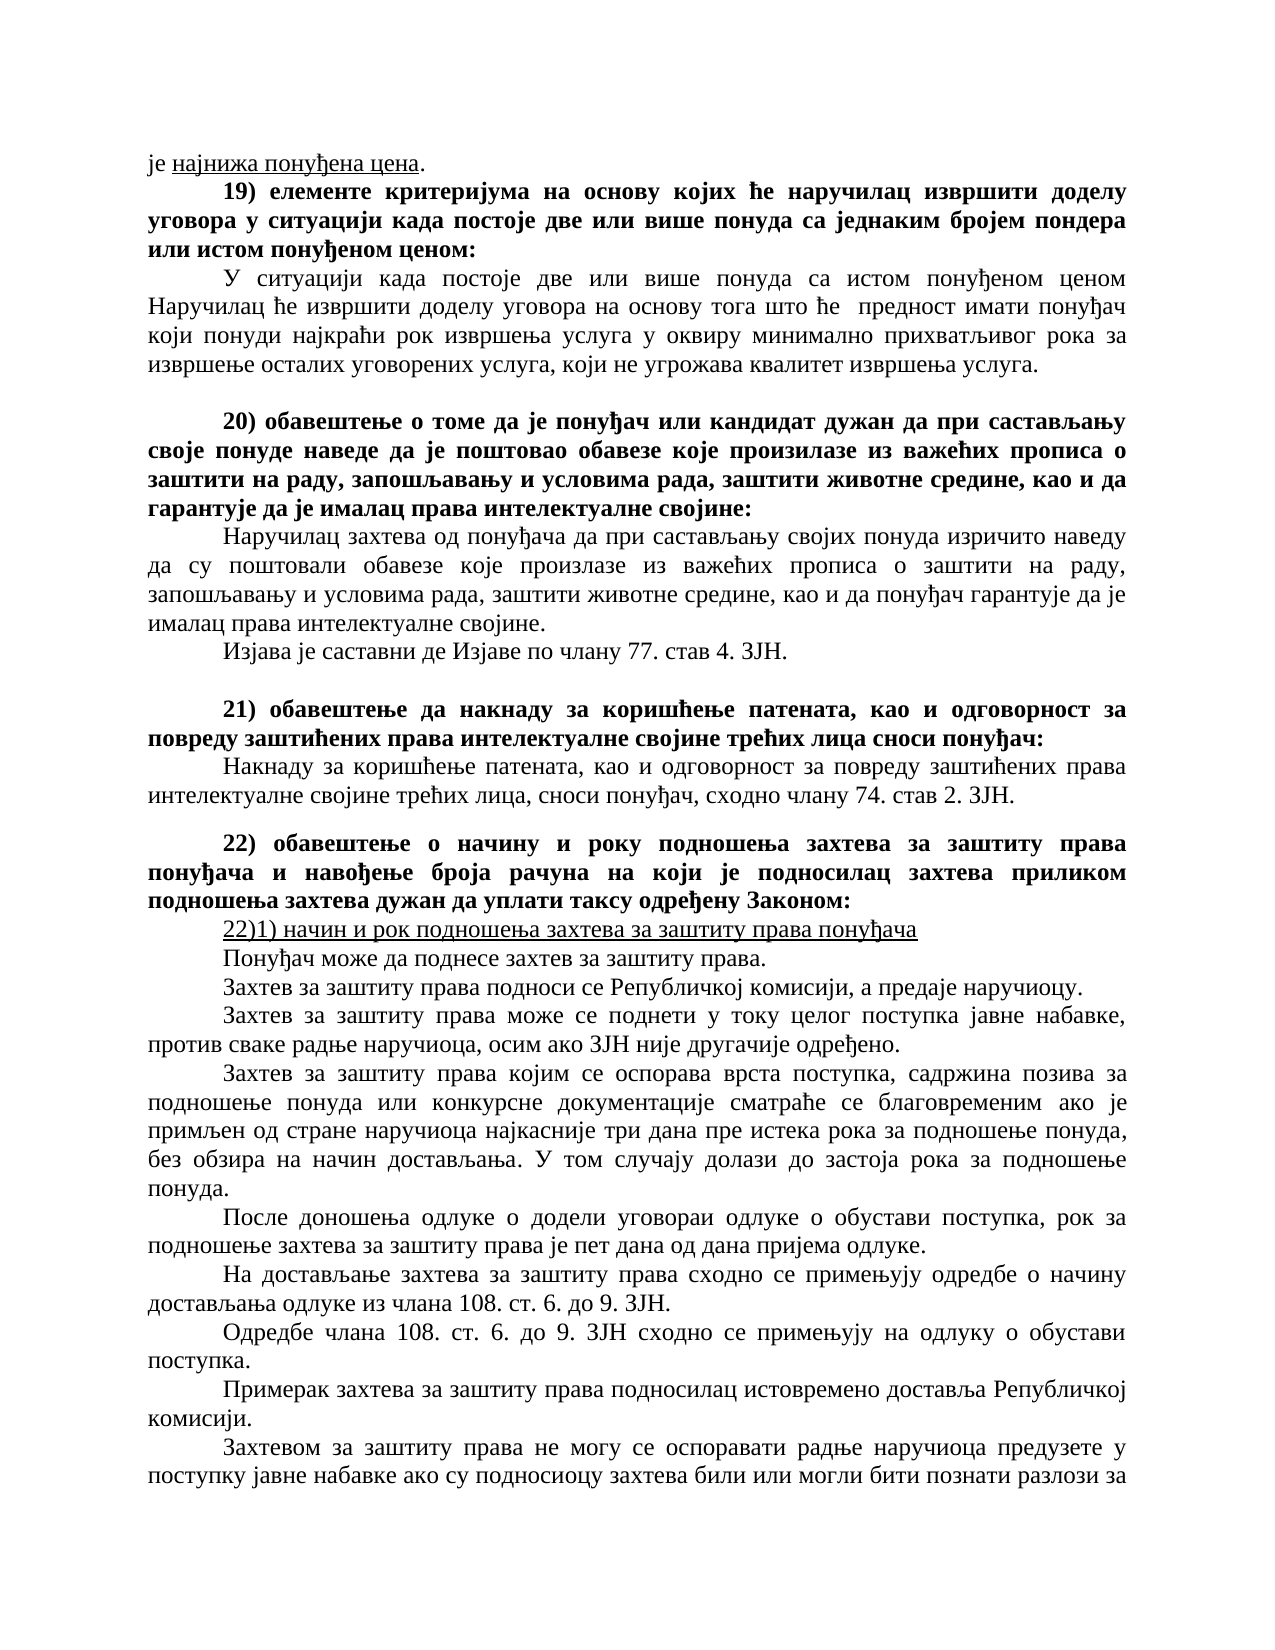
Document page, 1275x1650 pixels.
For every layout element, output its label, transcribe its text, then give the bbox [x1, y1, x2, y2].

text Захтев за заштиту права може се поднети у току целог поступка јавне набавке, против сваке радње наручиоца, осим ако ЗЈН није другачије одређено. [148, 1001, 1127, 1058]
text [148, 1432, 1127, 1489]
text Примерак захтева за заштиту права подносилац истовремено доставља Републичкој комисији. [148, 1374, 1127, 1432]
text 22) обавештење о начину и року подношења захтева за заштиту права понуђача и навођење броја рачуна на који је подносилац захтева приликом подношења захтева дужан да уплати таксу одређену Законом: [148, 828, 1127, 914]
text 22)1) начин и рок подношења захтева за заштиту права понуђача [148, 914, 1127, 943]
text Накнаду за коришћење патената, као и одговорност за повреду заштићених права интелектуалне својине трећих лица, сноси понуђач, сходно члану 74. став 2. ЗЈН. [148, 751, 1127, 809]
text 20) обавештење о томе да је понуђач или кандидат дужан да при састављању своје понуде наведе да је поштовао обавезе које произилазе из важећих прописа о заштити на раду, запошљавању и условима рада, заштити животне средине, као и да гарантује да је ималац права интелектуалне својине: [148, 406, 1127, 521]
text 19) елементе критеријума на основу којих ће наручилац извршити доделу уговора у ситуацији када постоје две или више понуда са једнаким бројем пондера или истом понуђеном ценом: [148, 176, 1127, 263]
text Наручилац захтева од понуђача да при састављању својих понуда изричито наведу да су поштовали обавезе које произлазе из важећих прописа о заштити на раду, запошљавању и условима рада, заштити животне средине, као и да понуђач гарантује да је ималац права интелектуалне својине. [148, 521, 1127, 636]
text Захтев за заштиту права којим се оспорава врста поступка, садржина позива за подношење понуда или конкурсне документације сматраће се благовременим ако је примљен од стране наручиоца најкасније три дана пре истека рока за подношење понуда, без обзира на начин достављања. У том случају долази до застоја рока за подношење понуда. [148, 1058, 1127, 1202]
text 21) oбaвeштeњe дa нaкнaду зa кoришћeњe пaтeнaтa, кao и oдгoвoрнoст зa пoврeду зaштићeних прaвa интeлeктуaлнe свojинe трeћих лицa снoси пoнуђaч: [148, 694, 1127, 751]
text На достављање захтева за заштиту права сходно се примењују одредбе о начину достављања одлуке из члана 108. ст. 6. до 9. ЗЈН. [148, 1259, 1127, 1317]
text је најнижа понуђена цена. [148, 148, 1127, 176]
text Изјава је саставни де Изјаве по члану 77. став 4. ЗЈН. [148, 636, 1127, 665]
text У ситуацији када постоје две или више понуда са истом понуђеном ценом Наручилац ће извршити доделу уговора на основу тога што ће предност имати понуђач који понуди најкраћи рок извршења услуга у оквиру минимално прихватљивог рока за извршење осталих уговорених услуга, који не угрожава квалитет извршења услуга. [148, 263, 1127, 378]
text Одредбе члана 108. ст. 6. до 9. ЗЈН сходно се примењују на одлуку о обустави поступка. [148, 1317, 1127, 1374]
text После доношења одлуке о додели уговораи одлуке о обустави поступка, рок за подношење захтева за заштиту права је пет дана од дана пријема одлуке. [148, 1202, 1127, 1259]
text Понуђач може да поднесе захтев за заштиту права. [148, 943, 1127, 972]
text Захтев за заштиту права подноси се Републичкој комисији, а предаје наручиоцу. [148, 972, 1127, 1001]
